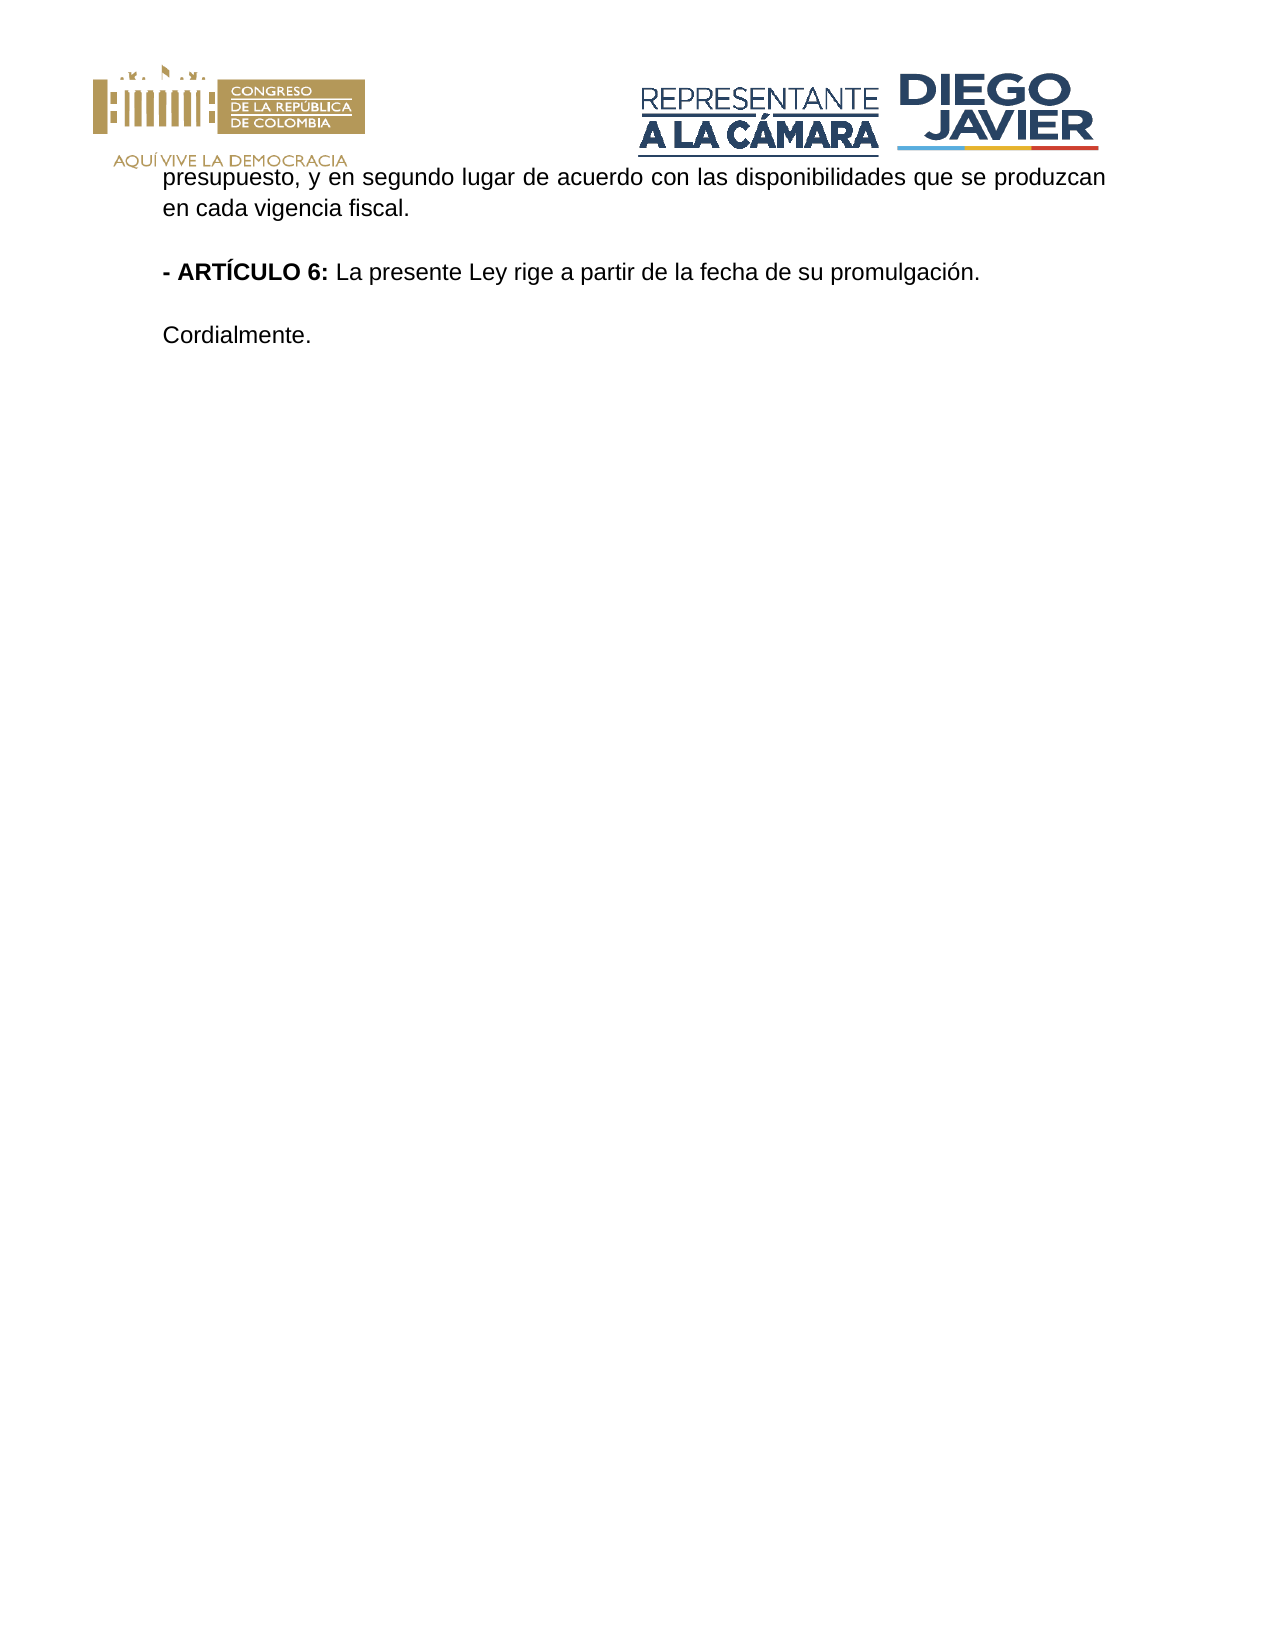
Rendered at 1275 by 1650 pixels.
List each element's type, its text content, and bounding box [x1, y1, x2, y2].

picture [612, 48, 1121, 174]
text Cordialmente. [162, 321, 1107, 348]
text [162, 162, 1107, 222]
text - ARTÍCULO 6: La presente Ley rige a partir de la fecha de su promulgación. [162, 257, 1107, 285]
picture [91, 63, 365, 171]
